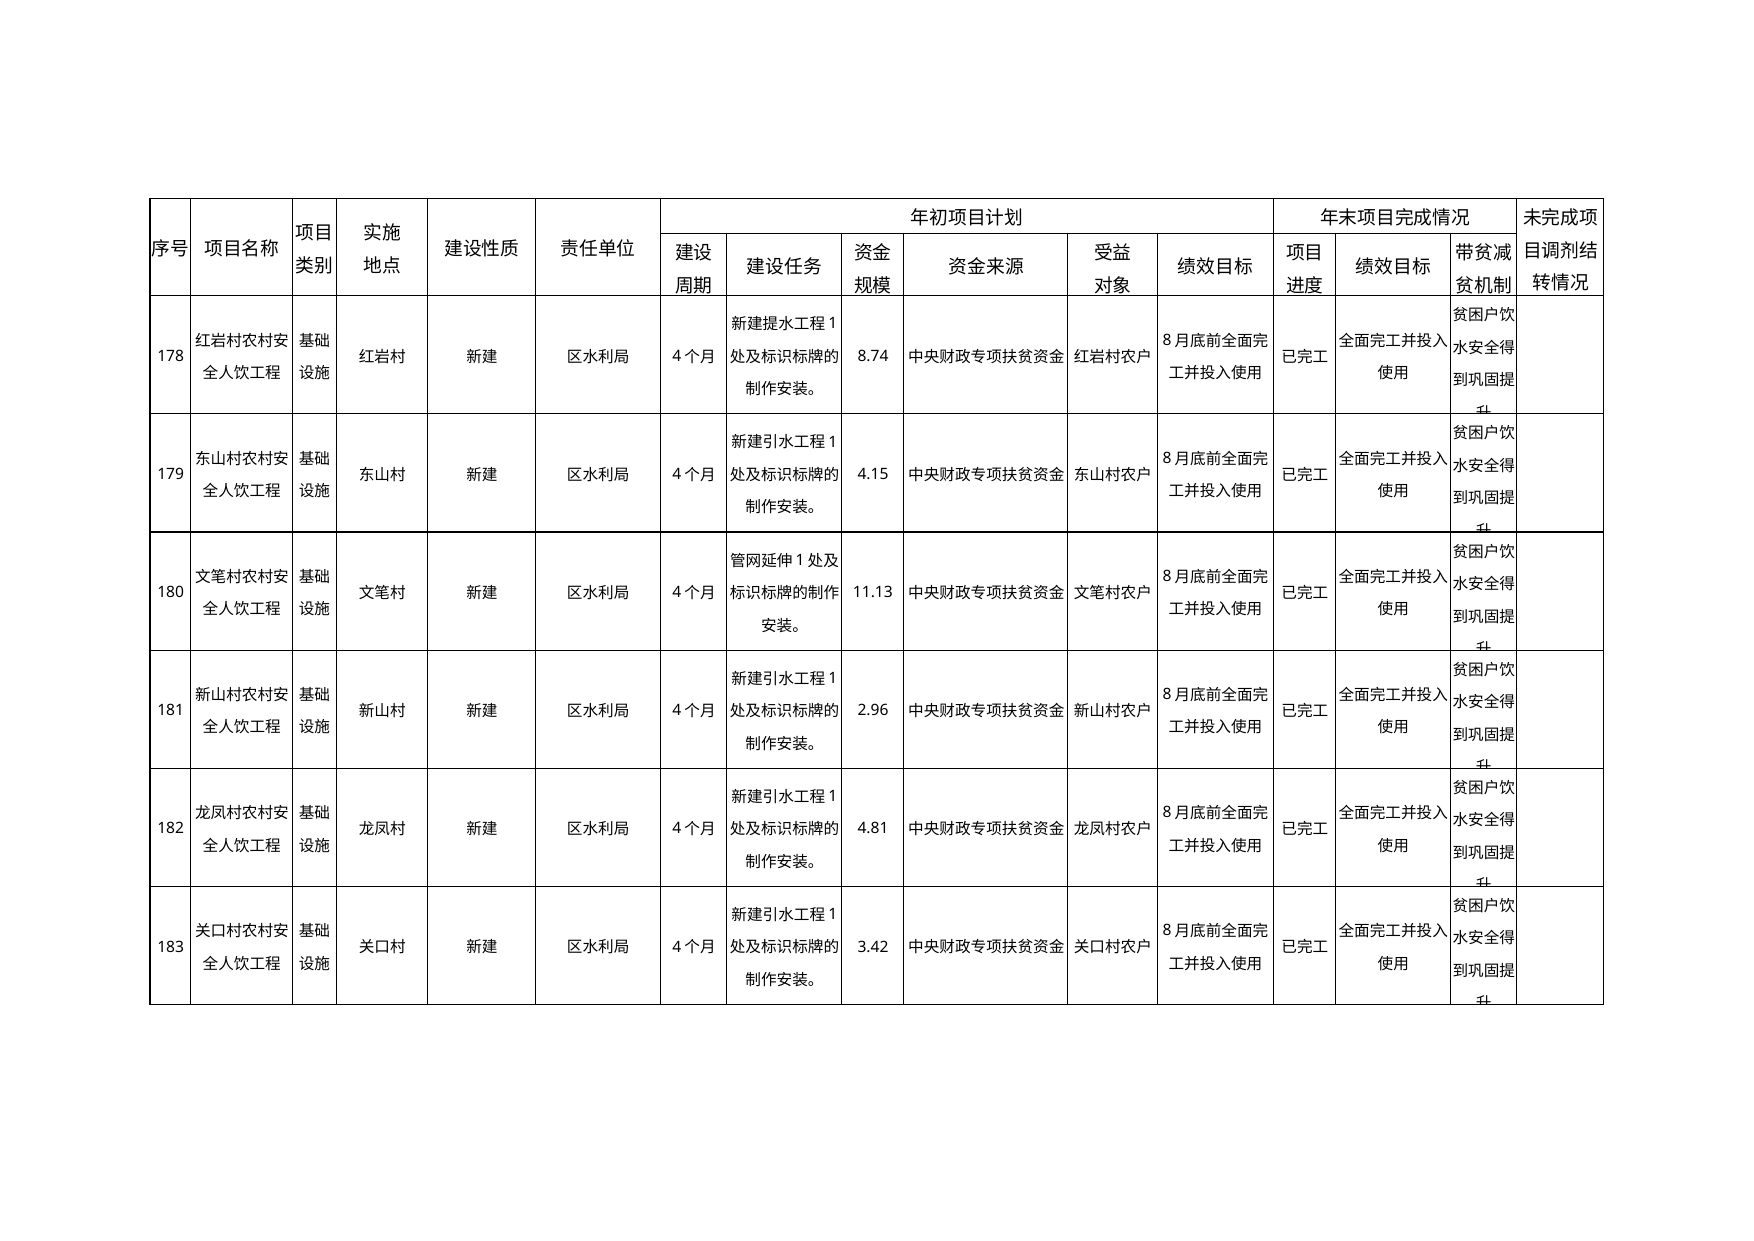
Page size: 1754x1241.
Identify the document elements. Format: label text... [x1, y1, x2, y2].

table_cell 建设 周期 [661, 234, 726, 295]
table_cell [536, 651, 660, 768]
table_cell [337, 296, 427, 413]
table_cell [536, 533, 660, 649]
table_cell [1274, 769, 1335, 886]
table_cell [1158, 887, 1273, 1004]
table_cell 资金 规模 [842, 234, 903, 295]
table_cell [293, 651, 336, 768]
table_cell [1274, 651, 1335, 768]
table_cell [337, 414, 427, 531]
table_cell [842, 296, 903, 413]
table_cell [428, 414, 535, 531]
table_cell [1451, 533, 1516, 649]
table_header 责任单位 [536, 199, 660, 295]
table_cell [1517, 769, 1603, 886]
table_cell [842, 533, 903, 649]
table_header 实施 地点 [337, 199, 427, 295]
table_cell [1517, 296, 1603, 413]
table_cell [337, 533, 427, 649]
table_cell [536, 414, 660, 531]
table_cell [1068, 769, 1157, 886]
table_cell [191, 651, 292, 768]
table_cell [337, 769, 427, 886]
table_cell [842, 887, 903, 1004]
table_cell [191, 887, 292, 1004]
table_header 项目类别 [293, 199, 336, 295]
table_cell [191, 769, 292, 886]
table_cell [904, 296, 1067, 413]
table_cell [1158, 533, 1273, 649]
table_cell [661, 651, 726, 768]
table_cell 带贫减贫机制 [1451, 234, 1516, 295]
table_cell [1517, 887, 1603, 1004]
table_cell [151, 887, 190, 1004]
table_cell 资金来源 [904, 234, 1067, 295]
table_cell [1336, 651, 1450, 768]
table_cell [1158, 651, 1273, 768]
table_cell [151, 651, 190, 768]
table_header 序号 [151, 199, 190, 295]
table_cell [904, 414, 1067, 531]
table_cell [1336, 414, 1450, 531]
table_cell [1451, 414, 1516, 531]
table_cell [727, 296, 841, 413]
table_cell 绩效目标 [1336, 234, 1450, 295]
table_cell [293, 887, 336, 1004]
table_cell 项目 进度 [1274, 234, 1335, 295]
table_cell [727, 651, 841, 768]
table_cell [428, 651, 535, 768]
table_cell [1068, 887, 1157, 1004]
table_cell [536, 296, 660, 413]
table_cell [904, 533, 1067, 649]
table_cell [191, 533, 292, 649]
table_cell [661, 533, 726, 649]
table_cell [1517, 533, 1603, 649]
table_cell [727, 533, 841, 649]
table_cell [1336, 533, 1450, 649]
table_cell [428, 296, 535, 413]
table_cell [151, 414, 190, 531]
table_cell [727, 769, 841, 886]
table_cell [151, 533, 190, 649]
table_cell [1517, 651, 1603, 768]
table_cell 绩效目标 [1158, 234, 1273, 295]
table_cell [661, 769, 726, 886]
table_header 未完成项目调剂结转情况 [1517, 199, 1603, 295]
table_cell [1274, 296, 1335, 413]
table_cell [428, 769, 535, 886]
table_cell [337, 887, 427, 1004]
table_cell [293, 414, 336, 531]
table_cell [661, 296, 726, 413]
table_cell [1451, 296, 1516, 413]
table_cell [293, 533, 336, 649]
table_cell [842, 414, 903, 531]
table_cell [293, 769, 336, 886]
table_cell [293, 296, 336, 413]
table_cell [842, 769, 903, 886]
table_header 年末项目完成情况 [1274, 199, 1516, 233]
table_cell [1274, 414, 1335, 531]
table_header 项目名称 [191, 199, 292, 295]
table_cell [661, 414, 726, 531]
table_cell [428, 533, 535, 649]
table_cell 受益 对象 [1068, 234, 1157, 295]
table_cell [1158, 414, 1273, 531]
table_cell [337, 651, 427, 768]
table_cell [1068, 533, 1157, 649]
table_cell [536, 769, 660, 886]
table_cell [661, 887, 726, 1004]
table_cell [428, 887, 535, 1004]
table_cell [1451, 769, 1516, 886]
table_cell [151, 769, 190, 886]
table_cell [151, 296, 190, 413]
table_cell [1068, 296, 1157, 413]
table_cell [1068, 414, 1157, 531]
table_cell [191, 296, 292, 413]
table_header 建设性质 [428, 199, 535, 295]
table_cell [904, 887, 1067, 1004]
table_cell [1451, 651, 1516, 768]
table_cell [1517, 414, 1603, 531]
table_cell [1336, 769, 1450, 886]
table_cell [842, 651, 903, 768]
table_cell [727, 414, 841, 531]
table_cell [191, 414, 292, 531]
table_header 年初项目计划 [661, 199, 1273, 233]
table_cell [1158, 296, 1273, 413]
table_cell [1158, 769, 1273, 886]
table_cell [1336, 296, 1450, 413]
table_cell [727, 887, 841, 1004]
table_cell 建设任务 [727, 234, 841, 295]
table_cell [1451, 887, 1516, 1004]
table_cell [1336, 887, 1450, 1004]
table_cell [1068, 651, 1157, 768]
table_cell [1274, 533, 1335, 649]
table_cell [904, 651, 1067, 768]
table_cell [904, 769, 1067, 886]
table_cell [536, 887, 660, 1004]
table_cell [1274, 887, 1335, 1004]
